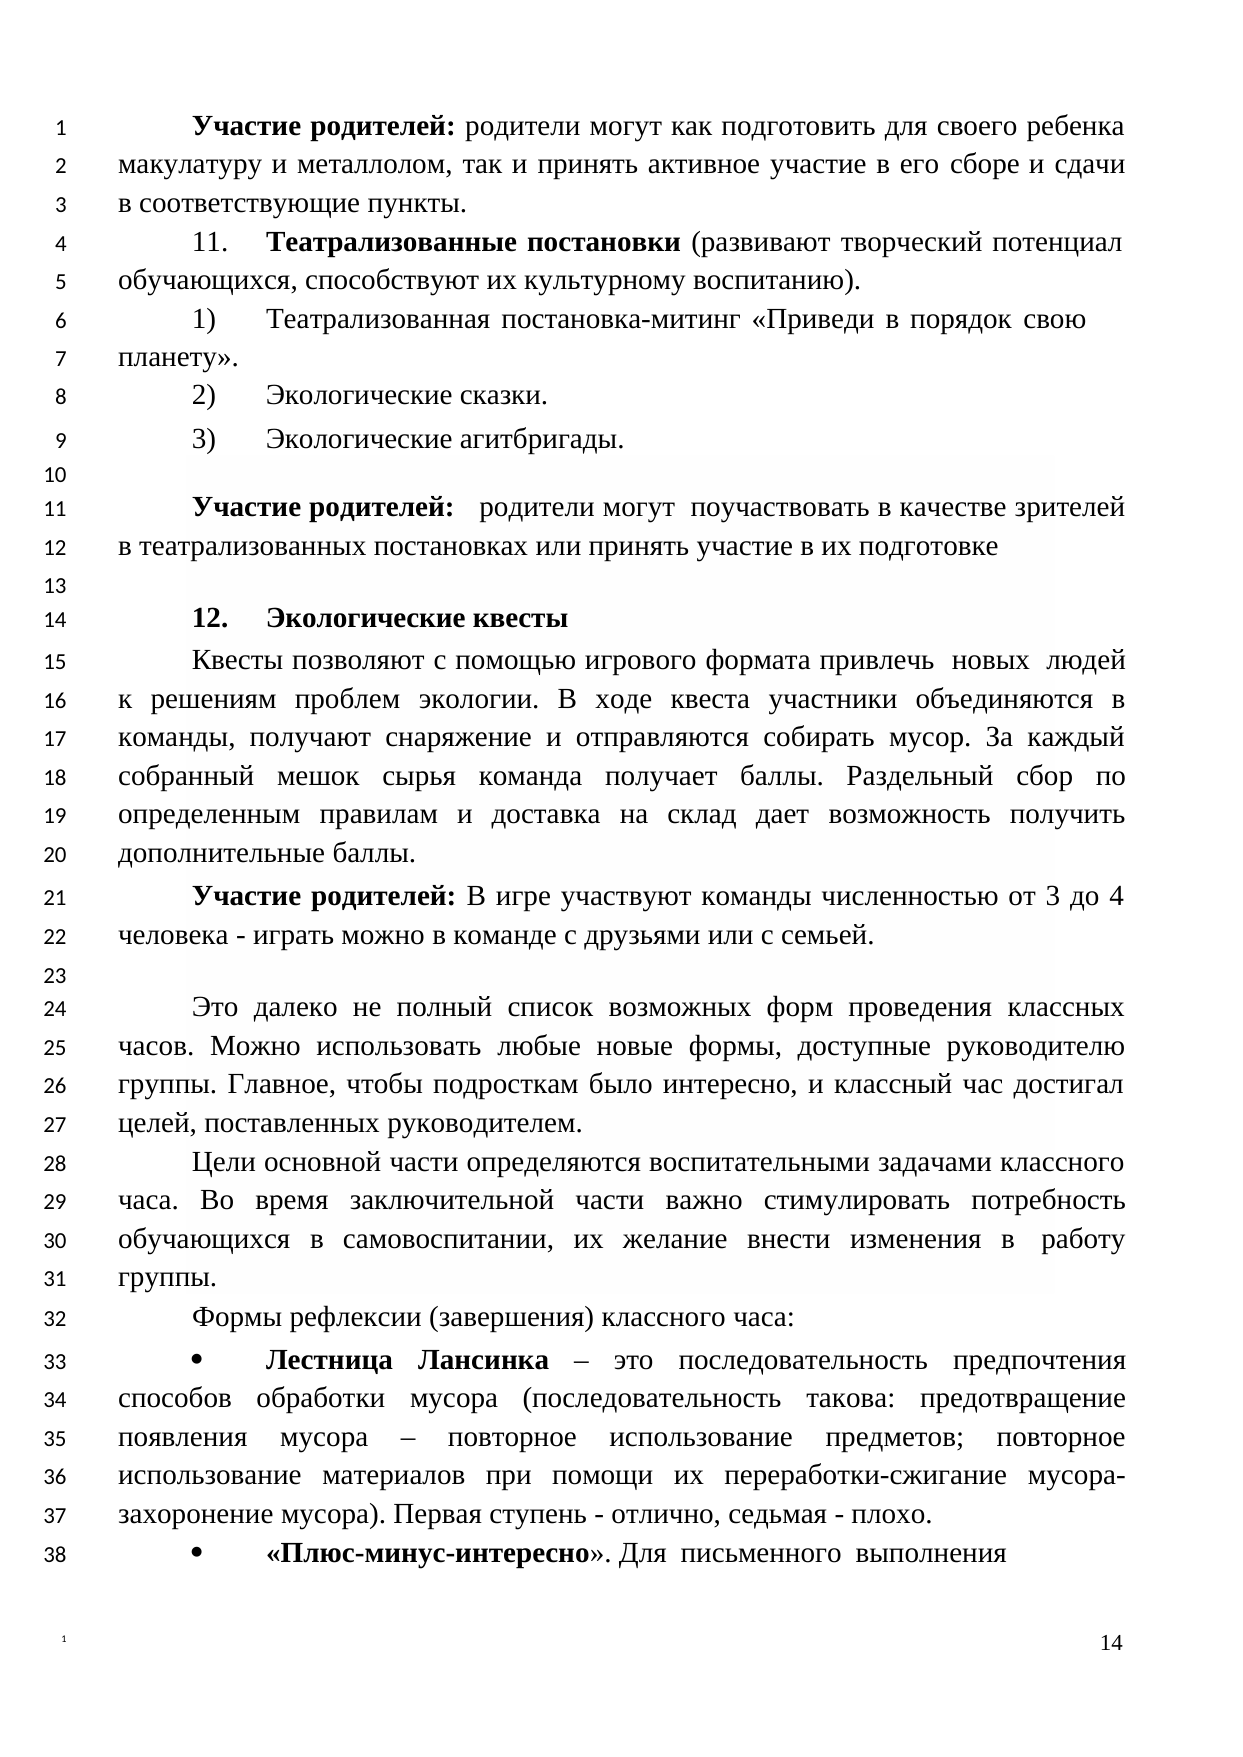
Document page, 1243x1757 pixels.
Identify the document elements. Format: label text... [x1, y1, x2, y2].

text Цели основной части определяются воспитательными задачами классного часа. Во время заключительной части важно стимулировать потребность обучающихся в самовоспитании, их желание внести изменения в работу группы. [118, 1144, 1126, 1293]
text Формы рефлексии (завершения) классного часа: [192, 1299, 1153, 1332]
list «Плюс-минус-интересно». Для письменного выполнения [192, 1535, 1153, 1568]
list Театрализованные постановки (развивают творческий потенциал обучающихся, способствуют их культурному воспитанию). [118, 224, 1126, 296]
list Экологические агитбригады. [192, 421, 1153, 454]
text Участие родителей: В игре участвуют команды численностью от 3 до 4 человека - играть можно в команде с друзьями или с семьей. [118, 878, 1125, 950]
list Театрализованная постановка-митинг «Приведи в порядок свою планету». [118, 301, 1127, 373]
subtitle Экологические квесты [192, 600, 1153, 634]
list Лестница Лансинка – это последовательность предпочтения способов обработки мусора (последовательность такова: предотвращение появления мусора – повторное использование предметов; повторное использование материалов при помощи их переработки-сжигание мусора- захоронение мусора). Первая ступень - отлично, седьмая - плохо. [118, 1342, 1126, 1529]
text Участие родителей: родители могут поучаствовать в качестве зрителей в театрализованных постановках или принять участие в их подготовке [118, 489, 1125, 561]
text Участие родителей: родители могут как подготовить для своего ребенка макулатуру и металлолом, так и принять активное участие в его сборе и сдачи в соответствующие пункты. [118, 108, 1125, 218]
list Экологические сказки. [192, 378, 1153, 411]
text Это далеко не полный список возможных форм проведения классных часов. Можно использовать любые новые формы, доступные руководителю группы. Главное, чтобы подросткам было интересно, и классный час достигал целей, поставленных руководителем. [118, 989, 1125, 1138]
text Квесты позволяют с помощью игрового формата привлечь новых людей к решениям проблем экологии. В ходе квеста участники объединяются в команды, получают снаряжение и отправляются собирать мусор. За каждый собранный мешок сырья команда получает баллы. Раздельный сбор по определенным правилам и доставка на склад дает возможность получить дополнительные баллы. [118, 642, 1126, 869]
